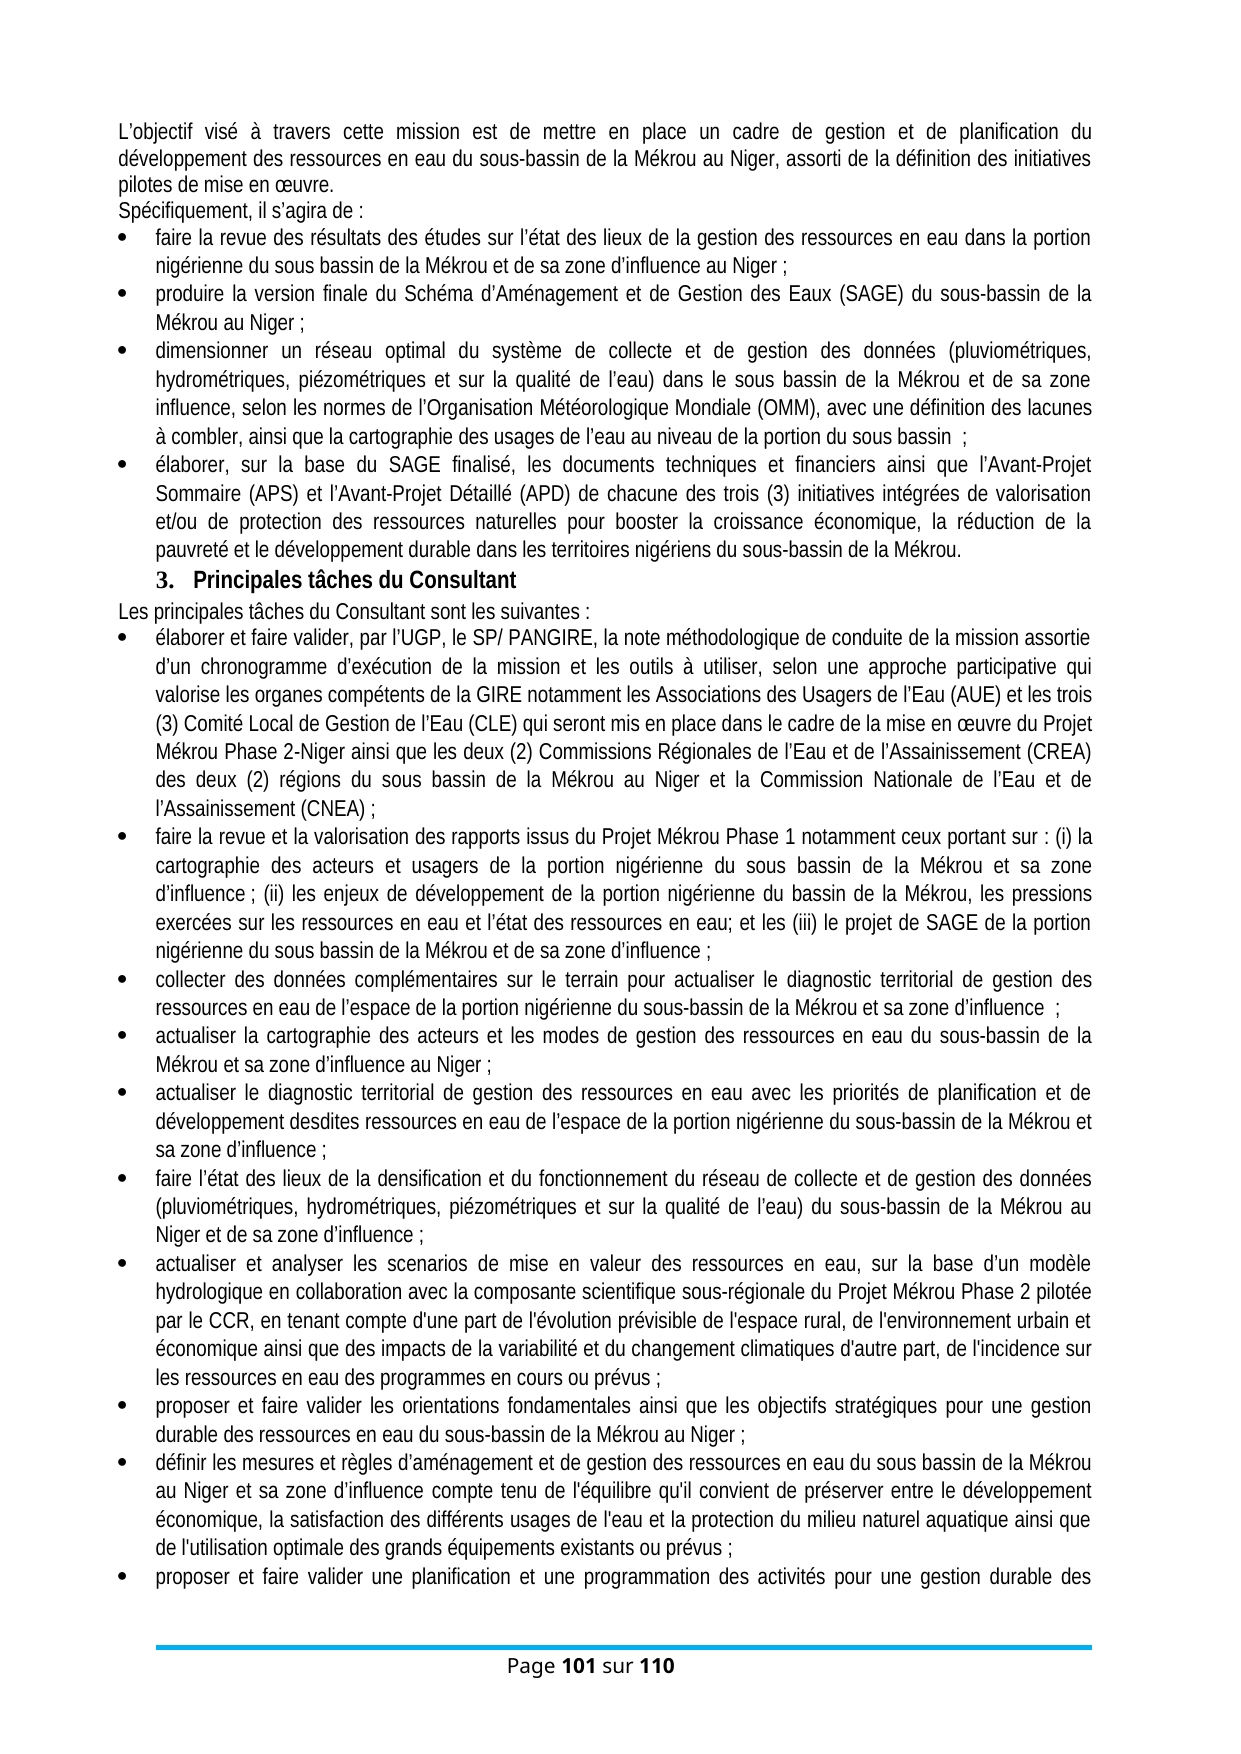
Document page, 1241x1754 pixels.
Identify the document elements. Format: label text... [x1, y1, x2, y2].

list collecter des données complémentaires sur le terrain pour actualiser le diagnostic territorial de gestion des ressources en eau de l’espace de la portion nigérienne du sous-bassin de la Mékrou et sa zone d’influence ; [118, 966, 1092, 1020]
list Principales tâches du Consultant [156, 565, 1092, 594]
list faire la revue et la valorisation des rapports issus du Projet Mékrou Phase 1 notamment ceux portant sur : (i) la cartographie des acteurs et usagers de la portion nigérienne du sous bassin de la Mékrou et sa zone d’influence ; (ii) les enjeux de développement de la portion nigérienne du bassin de la Mékrou, les pressions exercées sur les ressources en eau et l’état des ressources en eau; et les (iii) le projet de SAGE de la portion nigérienne du sous bassin de la Mékrou et de sa zone d’influence ; [118, 823, 1092, 963]
list actualiser la cartographie des acteurs et les modes de gestion des ressources en eau du sous-bassin de la Mékrou et sa zone d’influence au Niger ; [118, 1022, 1092, 1077]
text L’objectif visé à travers cette mission est de mettre en place un cadre de gestion et de planification du développement des ressources en eau du sous-bassin de la Mékrou au Niger, assorti de la définition des initiatives pilotes de mise en œuvre. [118, 118, 1092, 197]
list élaborer et faire valider, par l’UGP, le SP/ PANGIRE, la note méthodologique de conduite de la mission assortie d’un chronogramme d’exécution de la mission et les outils à utiliser, selon une approche participative qui valorise les organes compétents de la GIRE notamment les Associations des Usagers de l’Eau (AUE) et les trois (3) Comité Local de Gestion de l’Eau (CLE) qui seront mis en place dans le cadre de la mise en œuvre du Projet Mékrou Phase 2-Niger ainsi que les deux (2) Commissions Régionales de l’Eau et de l’Assainissement (CREA) des deux (2) régions du sous bassin de la Mékrou au Niger et la Commission Nationale de l’Eau et de l’Assainissement (CNEA) ; [118, 624, 1092, 821]
list actualiser et analyser les scenarios de mise en valeur des ressources en eau, sur la base d’un modèle hydrologique en collaboration avec la composante scientifique sous-régionale du Projet Mékrou Phase 2 pilotée par le CCR, en tenant compte d'une part de l'évolution prévisible de l'espace rural, de l'environnement urbain et économique ainsi que des impacts de la variabilité et du changement climatiques d'autre part, de l'incidence sur les ressources en eau des programmes en cours ou prévus ; [118, 1250, 1092, 1390]
list produire la version finale du Schéma d’Aménagement et de Gestion des Eaux (SAGE) du sous-bassin de la Mékrou au Niger ; [118, 280, 1092, 335]
text Spécifiquement, il s’agira de : [118, 197, 1092, 223]
list dimensionner un réseau optimal du système de collecte et de gestion des données (pluviométriques, hydrométriques, piézométriques et sur la qualité de l’eau) dans le sous bassin de la Mékrou et de sa zone influence, selon les normes de l’Organisation Météorologique Mondiale (OMM), avec une définition des lacunes à combler, ainsi que la cartographie des usages de l’eau au niveau de la portion du sous bassin ; [118, 337, 1092, 449]
list proposer et faire valider les orientations fondamentales ainsi que les objectifs stratégiques pour une gestion durable des ressources en eau du sous-bassin de la Mékrou au Niger ; [118, 1392, 1092, 1447]
list définir les mesures et règles d’aménagement et de gestion des ressources en eau du sous bassin de la Mékrou au Niger et sa zone d’influence compte tenu de l'équilibre qu'il convient de préserver entre le développement économique, la satisfaction des différents usages de l'eau et la protection du milieu naturel aquatique ainsi que de l'utilisation optimale des grands équipements existants ou prévus ; [118, 1449, 1092, 1561]
list élaborer, sur la base du SAGE finalisé, les documents techniques et financiers ainsi que l’Avant-Projet Sommaire (APS) et l’Avant-Projet Détaillé (APD) de chacune des trois (3) initiatives intégrées de valorisation et/ou de protection des ressources naturelles pour booster la croissance économique, la réduction de la pauvreté et le développement durable dans les territoires nigériens du sous-bassin de la Mékrou. [118, 451, 1092, 563]
text Les principales tâches du Consultant sont les suivantes : [118, 598, 1092, 624]
list faire l’état des lieux de la densification et du fonctionnement du réseau de collecte et de gestion des données (pluviométriques, hydrométriques, piézométriques et sur la qualité de l’eau) du sous-bassin de la Mékrou au Niger et de sa zone d’influence ; [118, 1164, 1092, 1248]
list faire la revue des résultats des études sur l’état des lieux de la gestion des ressources en eau dans la portion nigérienne du sous bassin de la Mékrou et de sa zone d’influence au Niger ; [118, 223, 1092, 278]
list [118, 1563, 1092, 1589]
list actualiser le diagnostic territorial de gestion des ressources en eau avec les priorités de planification et de développement desdites ressources en eau de l’espace de la portion nigérienne du sous-bassin de la Mékrou et sa zone d’influence ; [118, 1079, 1092, 1162]
